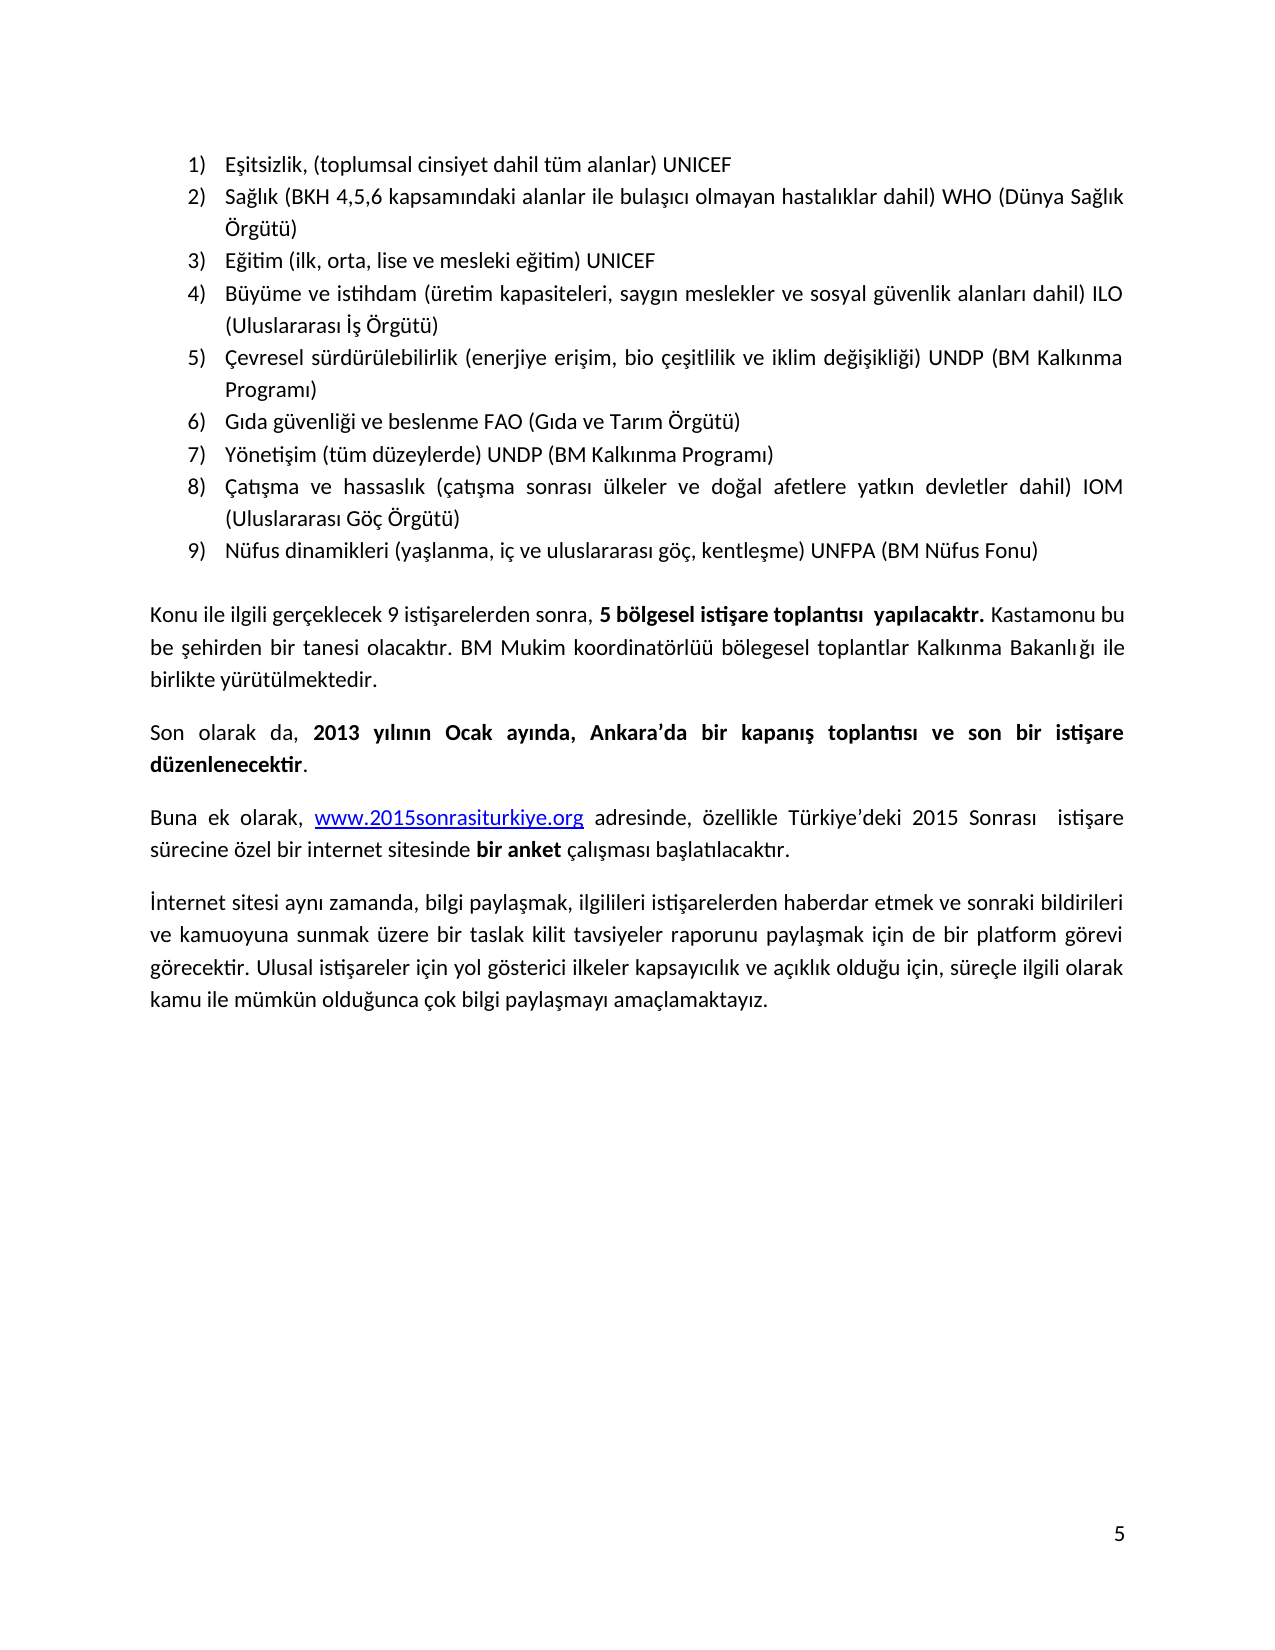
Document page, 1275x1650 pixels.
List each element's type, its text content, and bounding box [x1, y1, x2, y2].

list Büyüme ve istihdam (üretim kapasiteleri, saygın meslekler ve sosyal güvenlik alanları dahil) ILO (Uluslararası İş Örgütü) [187, 279, 1125, 339]
text Buna ek olarak, www.2015sonrasiturkiye.org adresinde, özellikle Türkiye’deki 2015 Sonrası istişare sürecine özel bir internet sitesinde bir anket çalışması başlatılacaktır. [150, 803, 1125, 863]
list Nüfus dinamikleri (yaşlanma, iç ve uluslararası göç, kentleşme) UNFPA (BM Nüfus Fonu) [187, 536, 1125, 564]
list Eğitim (ilk, orta, lise ve mesleki eğitim) UNICEF [187, 247, 1125, 274]
list Çevresel sürdürülebilirlik (enerjiye erişim, bio çeşitlilik ve iklim değişikliği) UNDP (BM Kalkınma Programı) [187, 343, 1125, 403]
list Sağlık (BKH 4,5,6 kapsamındaki alanlar ile bulaşıcı olmayan hastalıklar dahil) WHO (Dünya Sağlık Örgütü) [187, 182, 1125, 242]
text Son olarak da, 2013 yılının Ocak ayında, Ankara’da bir kapanış toplantısı ve son bir istişare düzenlenecektir. [150, 718, 1125, 778]
list Çatışma ve hassaslık (çatışma sonrası ülkeler ve doğal afetlere yatkın devletler dahil) IOM (Uluslararası Göç Örgütü) [187, 472, 1125, 532]
text Konu ile ilgili gerçeklecek 9 istişarelerden sonra, 5 bölgesel istişare toplantısı yapılacaktr. Kastamonu bu be şehirden bir tanesi olacaktır. BM Mukim koordinatörlüü bölegesel toplantlar Kalkınma Bakanlığı ile birlikte yürütülmektedir. [150, 601, 1125, 693]
list Gıda güvenliği ve beslenme FAO (Gıda ve Tarım Örgütü) [187, 407, 1125, 436]
list Eşitsizlik, (toplumsal cinsiyet dahil tüm alanlar) UNICEF [187, 150, 1125, 178]
list Yönetişim (tüm düzeylerde) UNDP (BM Kalkınma Programı) [187, 440, 1125, 468]
text İnternet sitesi aynı zamanda, bilgi paylaşmak, ilgilileri istişarelerden haberdar etmek ve sonraki bildirileri ve kamuoyuna sunmak üzere bir taslak kilit tavsiyeler raporunu paylaşmak için de bir platform görevi görecektir. Ulusal istişareler için yol gösterici ilkeler kapsayıcılık ve açıklık olduğu için, süreçle ilgili olarak kamu ile mümkün olduğunca çok bilgi paylaşmayı amaçlamaktayız. [150, 888, 1125, 1013]
